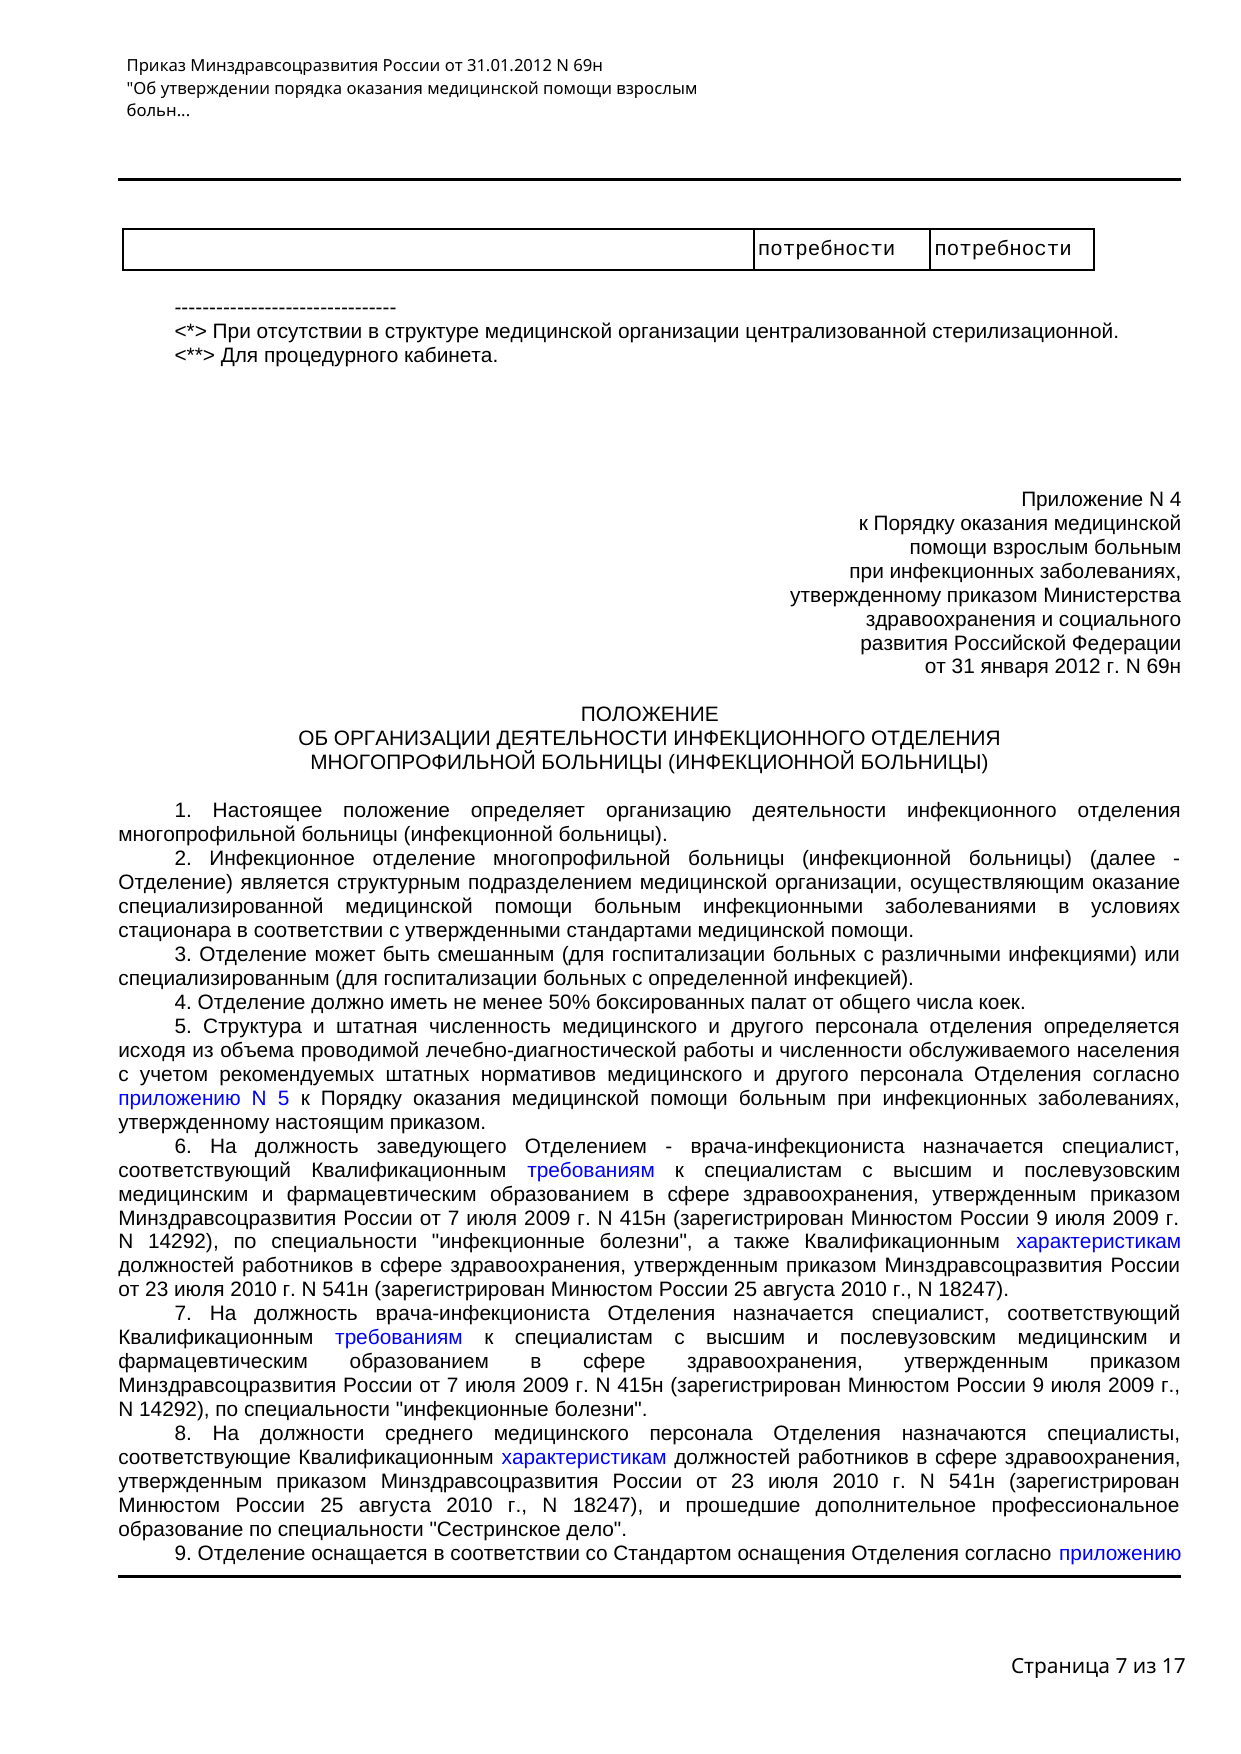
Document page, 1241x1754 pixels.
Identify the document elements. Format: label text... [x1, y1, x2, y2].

text <*> При отсутствии в структуре медицинской организации централизованной стерилизационной. [118, 319, 1181, 343]
table_cell по потребности [755, 230, 929, 269]
text <**> Для процедурного кабинета. [118, 343, 1181, 367]
text здравоохранения и социального [118, 606, 1181, 630]
text МНОГОПРОФИЛЬНОЙ БОЛЬНИЦЫ (ИНФЕКЦИОННОЙ БОЛЬНИЦЫ) [118, 750, 1181, 774]
text 7. На должность врача-инфекциониста Отделения назначается специалист, соответствующий Квалификационным требованиям к специалистам с высшим и послевузовским медицинским и фармацевтическим образованием в сфере здравоохранения, утвержденным приказом Минздравсоцразвития России от 7 июля 2009 г. N 415н (зарегистрирован Минюстом России 9 июля 2009 г., N 14292), по специальности "инфекционные болезни". [118, 1301, 1181, 1421]
text при инфекционных заболеваниях, [118, 558, 1181, 582]
text к Порядку оказания медицинской [118, 511, 1181, 534]
text Приложение N 4 [118, 487, 1181, 511]
text помощи взрослым больным [118, 534, 1181, 558]
text 6. На должность заведующего Отделением - врача-инфекциониста назначается специалист, соответствующий Квалификационным требованиям к специалистам с высшим и послевузовским медицинским и фармацевтическим образованием в сфере здравоохранения, утвержденным приказом Минздравсоцразвития России от 7 июля 2009 г. N 415н (зарегистрирован Минюстом России 9 июля 2009 г. N 14292), по специальности "инфекционные болезни", а также Квалификационным характеристикам должностей работников в сфере здравоохранения, утвержденным приказом Минздравсоцразвития России от 23 июля 2010 г. N 541н (зарегистрирован Минюстом России 25 августа 2010 г., N 18247). [118, 1133, 1181, 1301]
text ПОЛОЖЕНИЕ [118, 702, 1181, 726]
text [118, 1541, 1181, 1565]
text 8. На должности среднего медицинского персонала Отделения назначаются специалисты, соответствующие Квалификационным характеристикам должностей работников в сфере здравоохранения, утвержденным приказом Минздравсоцразвития России от 23 июля 2010 г. N 541н (зарегистрирован Минюстом России 25 августа 2010 г., N 18247), и прошедшие дополнительное профессиональное образование по специальности "Сестринское дело". [118, 1421, 1181, 1541]
text -------------------------------- [118, 295, 1181, 319]
text 5. Структура и штатная численность медицинского и другого персонала отделения определяется исходя из объема проводимой лечебно-диагностической работы и численности обслуживаемого населения с учетом рекомендуемых штатных нормативов медицинского и другого персонала Отделения согласно приложению N 5 к Порядку оказания медицинской помощи больным при инфекционных заболеваниях, утвержденному настоящим приказом. [118, 1014, 1181, 1133]
text утвержденному приказом Министерства [118, 582, 1181, 606]
text от 31 января 2012 г. N 69н [118, 654, 1181, 678]
text 3. Отделение может быть смешанным (для госпитализации больных с различными инфекциями) или специализированным (для госпитализации больных с определенной инфекцией). [118, 942, 1181, 990]
text развития Российской Федерации [118, 630, 1181, 654]
table_cell по потребности [931, 230, 1093, 269]
text 1. Настоящее положение определяет организацию деятельности инфекционного отделения многопрофильной больницы (инфекционной больницы). [118, 798, 1181, 846]
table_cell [124, 230, 753, 269]
text 2. Инфекционное отделение многопрофильной больницы (инфекционной больницы) (далее - Отделение) является структурным подразделением медицинской организации, осуществляющим оказание специализированной медицинской помощи больным инфекционными заболеваниями в условиях стационара в соответствии с утвержденными стандартами медицинской помощи. [118, 846, 1181, 942]
text ОБ ОРГАНИЗАЦИИ ДЕЯТЕЛЬНОСТИ ИНФЕКЦИОННОГО ОТДЕЛЕНИЯ [118, 726, 1181, 750]
text 4. Отделение должно иметь не менее 50% боксированных палат от общего числа коек. [118, 990, 1181, 1014]
